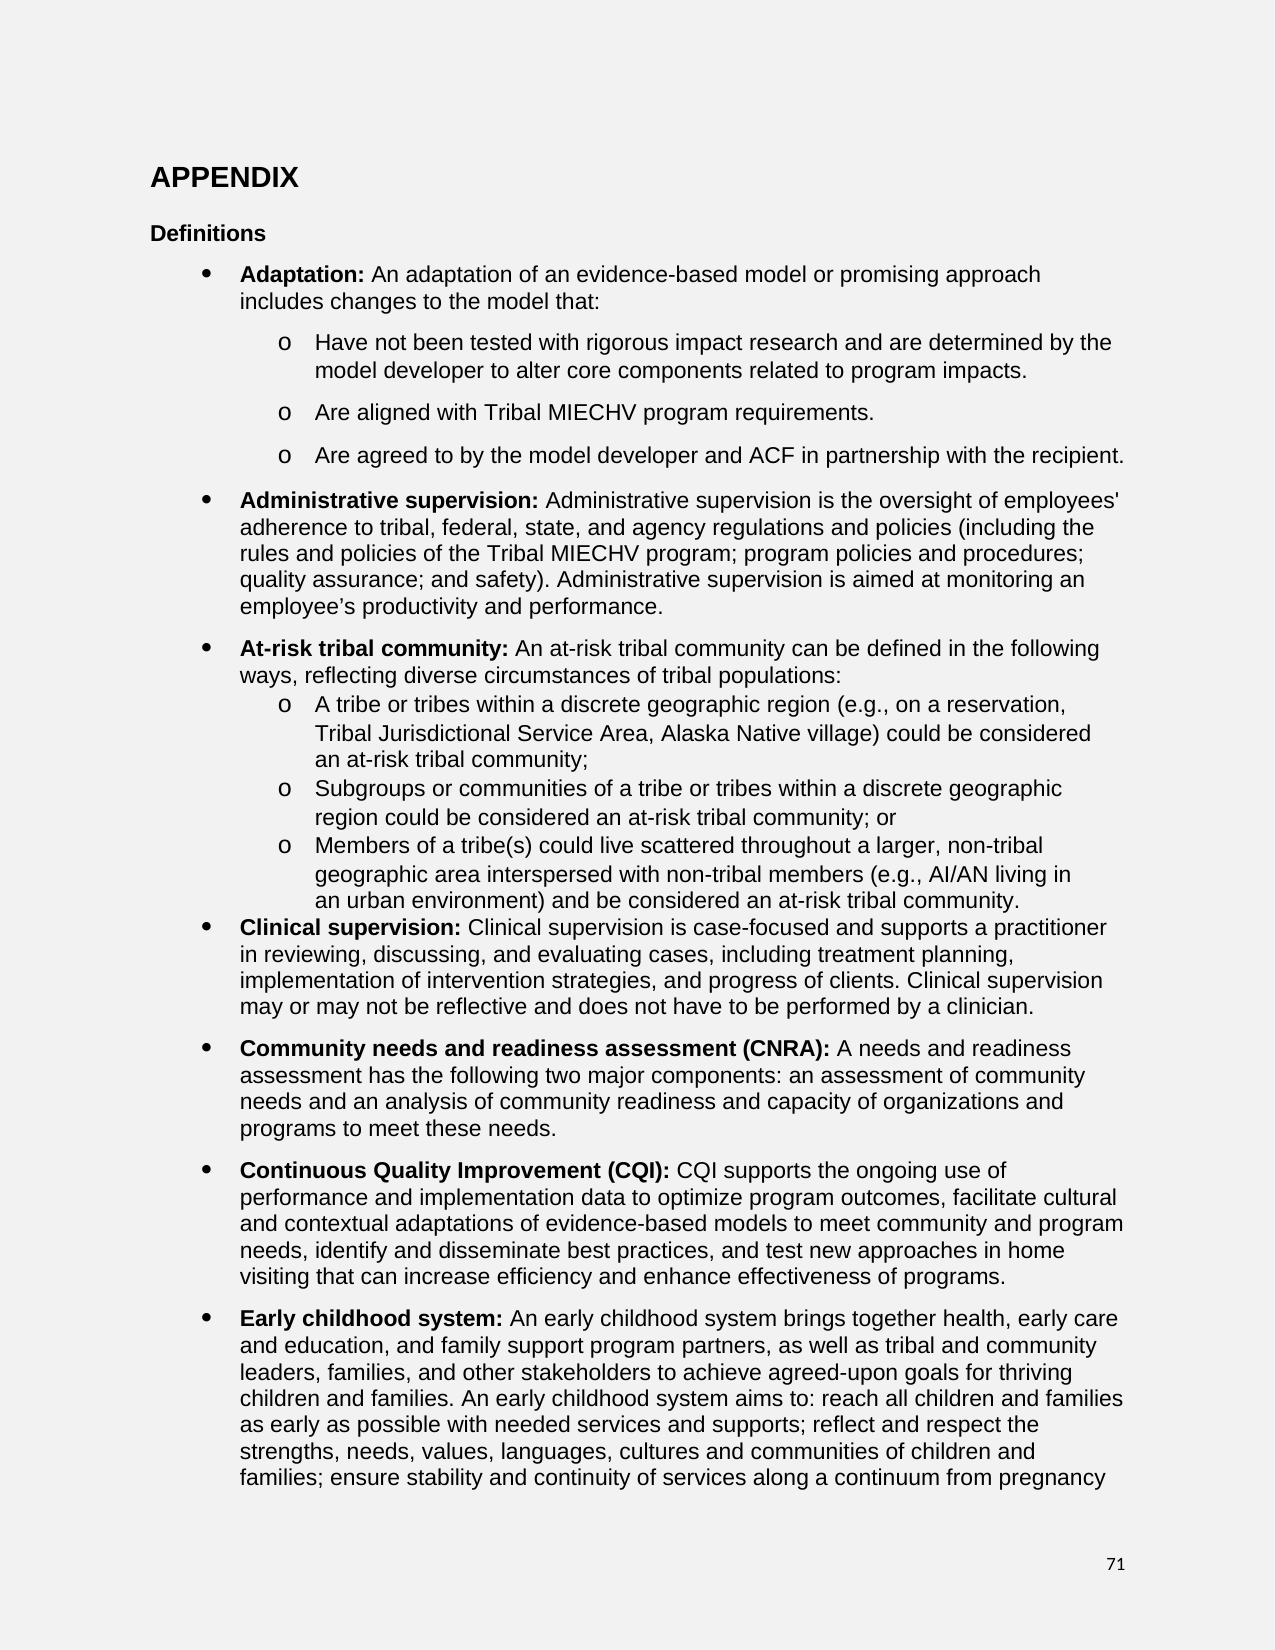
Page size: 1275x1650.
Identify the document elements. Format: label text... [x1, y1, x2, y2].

list At-risk tribal community: An at-risk tribal community can be defined in the following ways, reflecting diverse circumstances of tribal populations: [202, 635, 1125, 688]
list Are aligned with Tribal MIECHV program requirements. [277, 398, 1125, 427]
list Subgroups or communities of a tribe or tribes within a discrete geographic region could be considered an at-risk tribal community; or [277, 774, 1104, 830]
list Clinical supervision: Clinical supervision is case-focused and supports a practitioner in reviewing, discussing, and evaluating cases, including treatment planning, implementation of intervention strategies, and progress of clients. Clinical supervision may or may not be reflective and does not have to be performed by a clinician. [202, 914, 1125, 1019]
text APPENDIX [150, 160, 1125, 194]
list Community needs and readiness assessment (CNRA): A needs and readiness assessment has the following two major components: an assessment of community needs and an analysis of community readiness and capacity of organizations and programs to meet these needs. [202, 1035, 1125, 1141]
text Definitions [150, 220, 1125, 246]
list Members of a tribe(s) could live scattered throughout a larger, non-tribal geographic area interspersed with non-tribal members (e.g., AI/AN living in an urban environment) and be considered an at-risk tribal community. [277, 832, 1097, 914]
list Administrative supervision: Administrative supervision is the oversight of employees' adherence to tribal, federal, state, and agency regulations and policies (including the rules and policies of the Tribal MIECHV program; program policies and procedures; quality assurance; and safety). Administrative supervision is aimed at monitoring an employee’s productivity and performance. [202, 487, 1125, 619]
list A tribe or tribes within a discrete geographic region (e.g., on a reservation, Tribal Jurisdictional Service Area, Alaska Native village) could be considered an at-risk tribal community; [277, 691, 1107, 772]
list Adaptation: An adaptation of an evidence-based model or promising approach includes changes to the model that: [202, 261, 1125, 314]
list Are agreed to by the model developer and ACF in partnership with the recipient. [277, 442, 1125, 471]
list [202, 1305, 1125, 1490]
list Have not been tested with rigorous impact research and are determined by the model developer to alter core components related to program impacts. [277, 328, 1125, 384]
list Continuous Quality Improvement (CQI): CQI supports the ongoing use of performance and implementation data to optimize program outcomes, facilitate cultural and contextual adaptations of evidence-based models to meet community and program needs, identify and disseminate best practices, and test new approaches in home visiting that can increase efficiency and enhance effectiveness of programs. [202, 1157, 1125, 1289]
